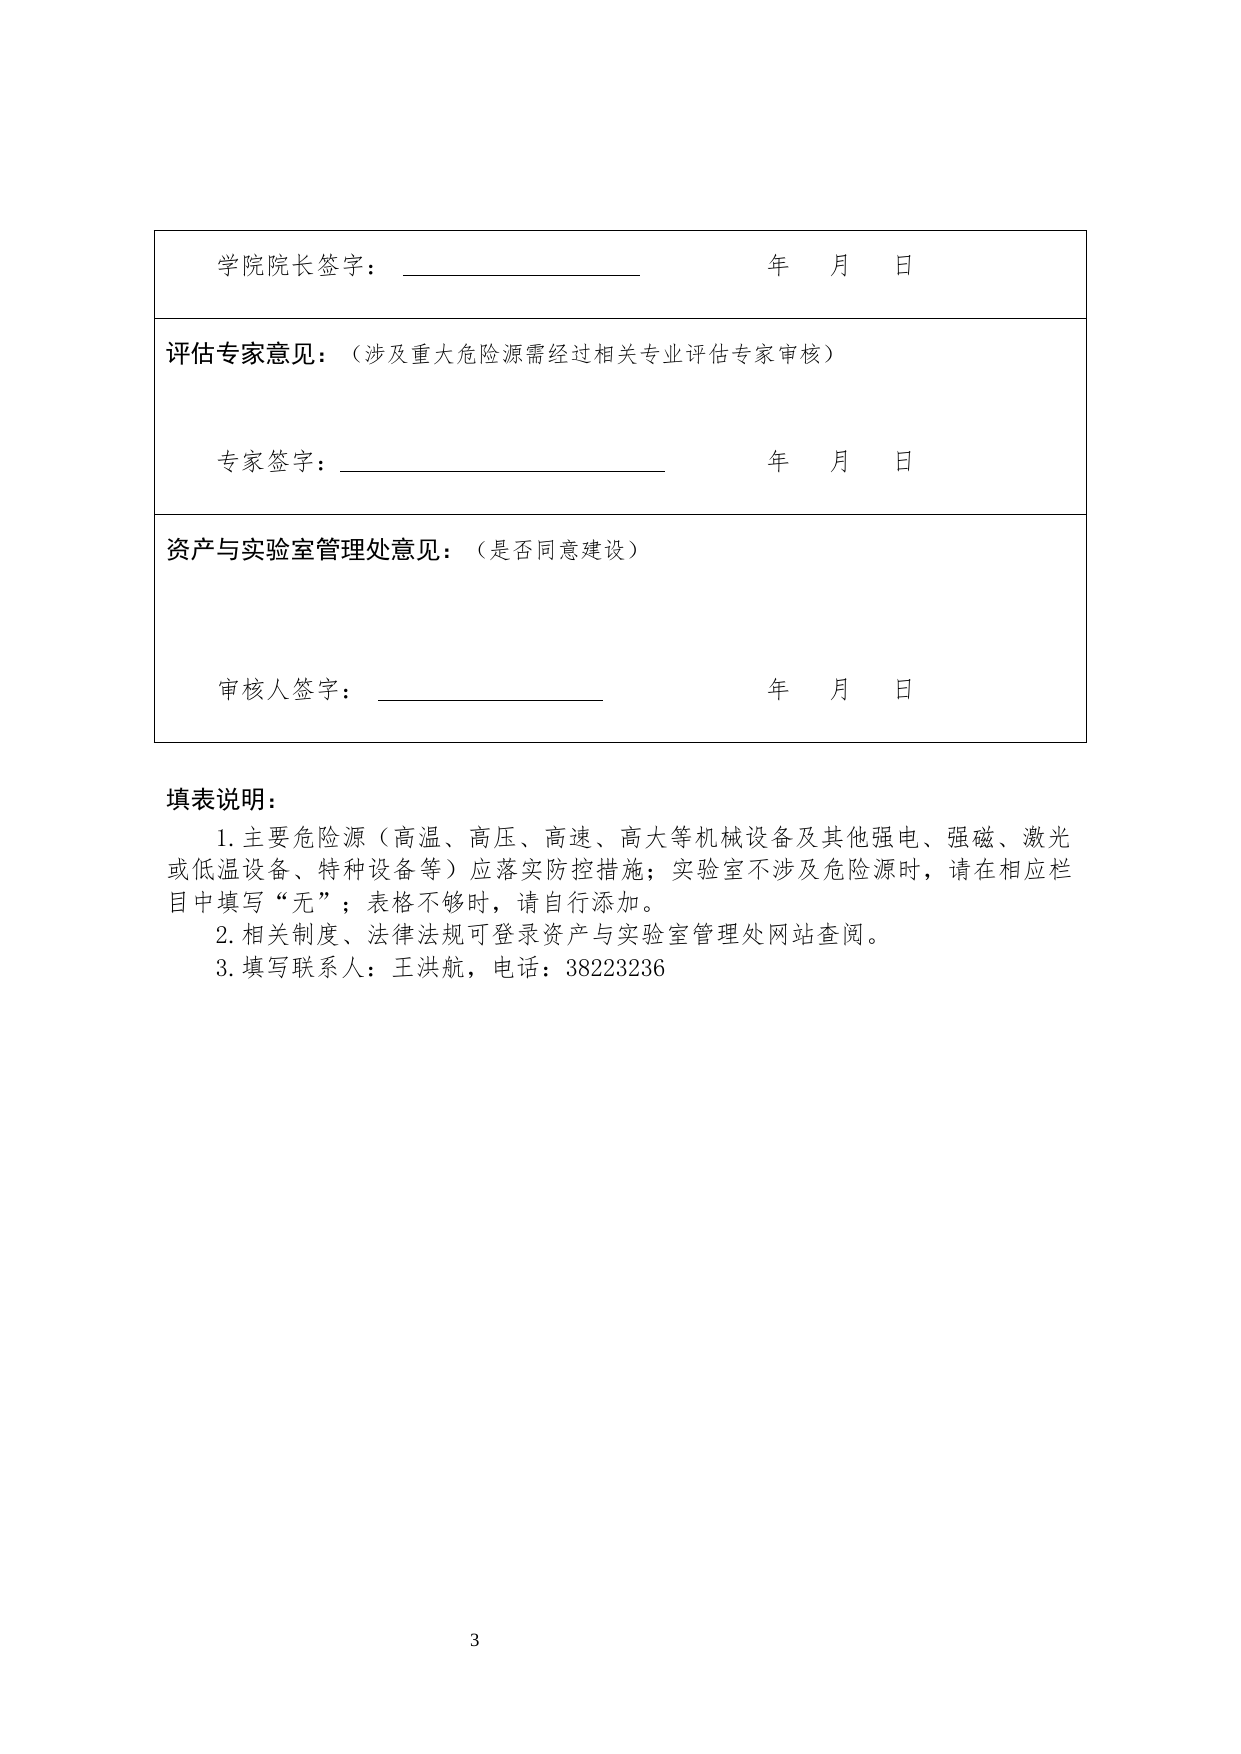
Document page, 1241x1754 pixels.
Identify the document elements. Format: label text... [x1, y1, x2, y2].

text 1.主要危险源（高温、高压、高速、高大等机械设备及其他强电、强磁、激光或低温设备、特种设备等）应落实防控措施；实验室不涉及危险源时，请在相应栏目中填写“无”；表格不够时，请自行添加。 [165, 819, 1075, 917]
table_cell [155, 231, 1086, 318]
text 填表说明： [165, 781, 1075, 814]
text 2.相关制度、法律法规可登录资产与实验室管理处网站查阅。 [165, 917, 1075, 949]
table_cell 评估专家意见：（涉及重大危险源需经过相关专业评估专家审核） 专家签字： 年 月 日 [155, 319, 1086, 514]
table_cell 资产与实验室管理处意见：（是否同意建设） 审核人签字： 年 月 日 [155, 515, 1086, 742]
text 3.填写联系人：王洪航，电话：38223236 [165, 949, 1075, 982]
